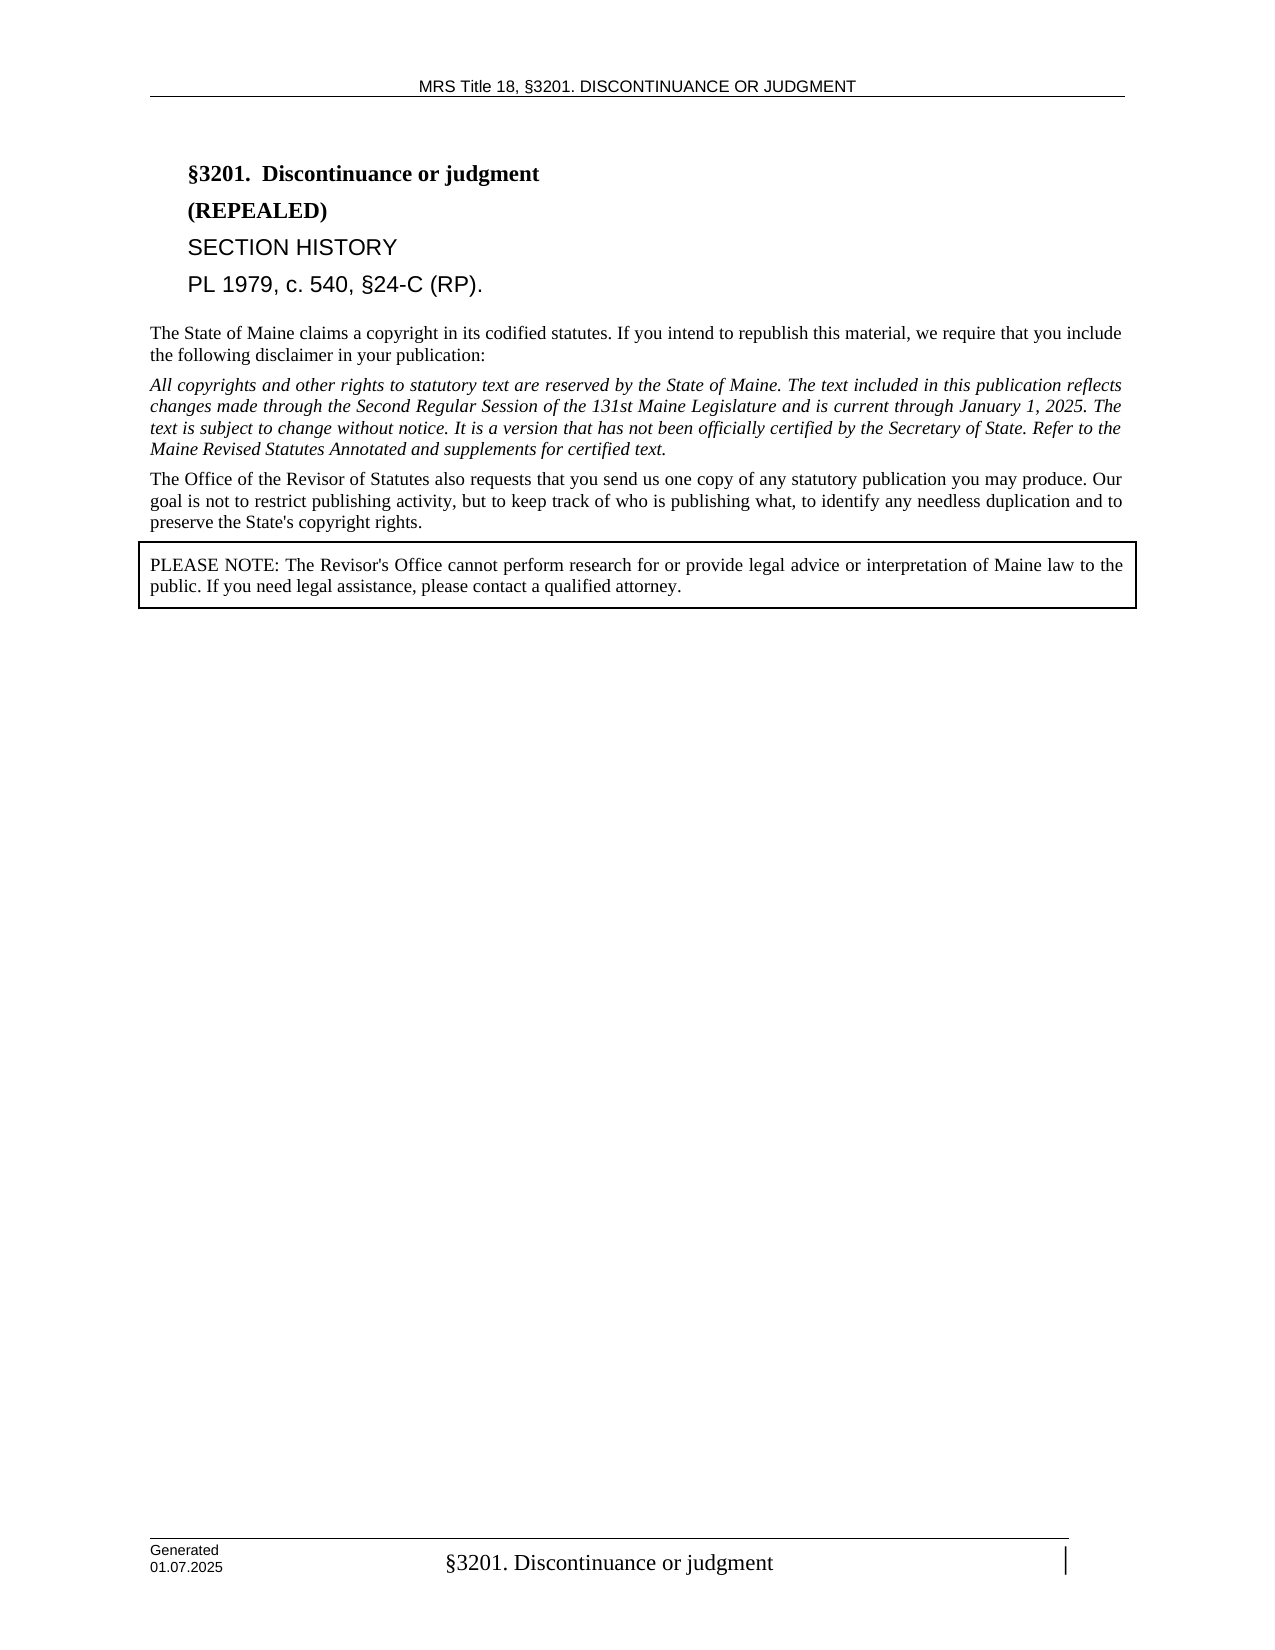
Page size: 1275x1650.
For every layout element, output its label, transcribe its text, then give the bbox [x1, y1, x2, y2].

text PLEASE NOTE: The Revisor's Office cannot perform research for or provide legal advice or interpretation of Maine law to the public. If you need legal assistance, please contact a qualified attorney. [140, 543, 1135, 607]
text The Office of the Revisor of Statutes also requests that you send us one copy of any statutory publication you may produce. Our goal is not to restrict publishing activity, but to keep track of who is publishing what, to identify any needless duplication and to preserve the State's copyright rights. [150, 468, 1125, 533]
text PL 1979, c. 540, §24-C (RP). [187, 271, 1125, 297]
text (REPEALED) [187, 197, 1125, 223]
text All copyrights and other rights to statutory text are reserved by the State of Maine. The text included in this publication reflects changes made through the Second Regular Session of the 131st Maine Legislature and is current through January 1, 2025 . The text is subject to change without notice. It is a version that has not been officially certified by the Secretary of State. Refer to the Maine Revised Statutes Annotated and supplements for certified text. [150, 373, 1125, 460]
text §3201. Discontinuance or judgment [187, 160, 1125, 187]
text SECTION HISTORY [187, 234, 1125, 260]
text The State of Maine claims a copyright in its codified statutes. If you intend to republish this material, we require that you include the following disclaimer in your publication: [150, 322, 1125, 365]
